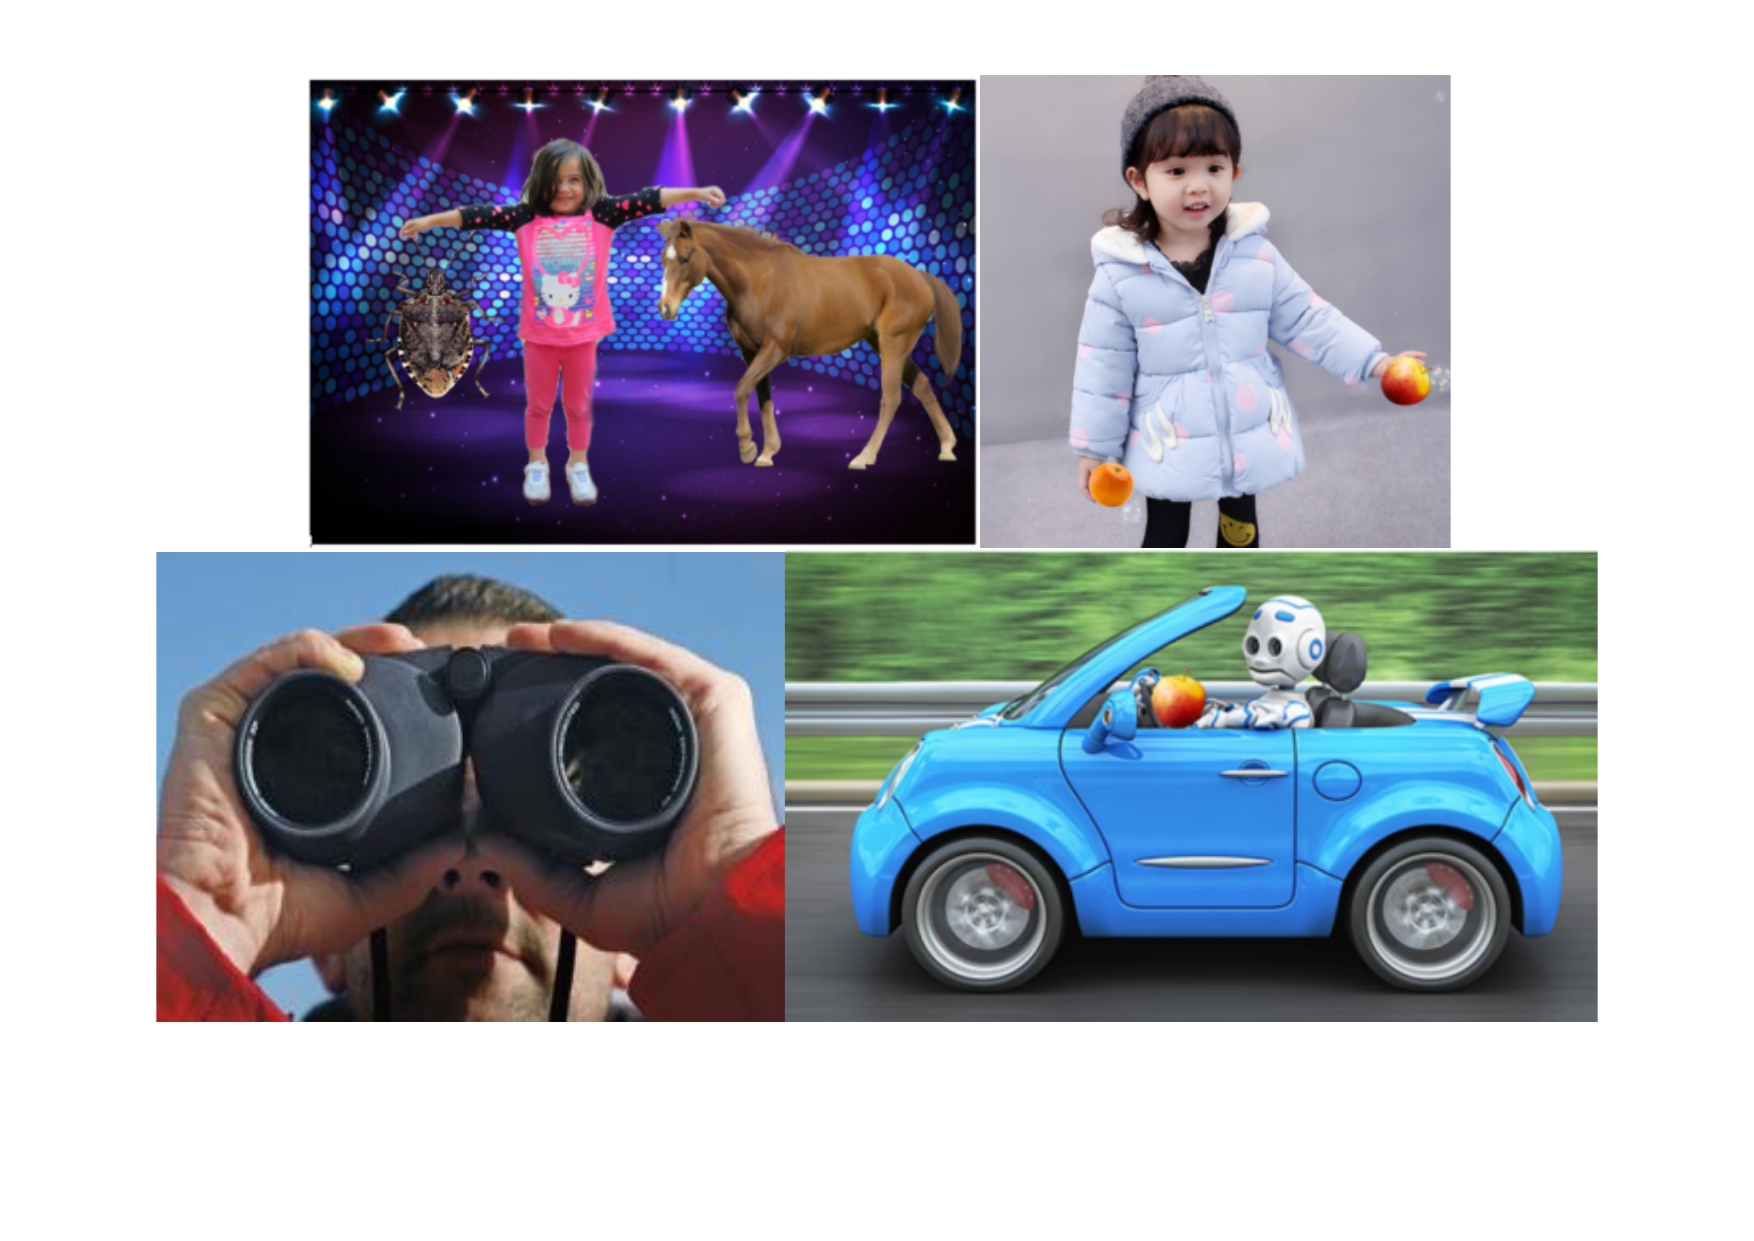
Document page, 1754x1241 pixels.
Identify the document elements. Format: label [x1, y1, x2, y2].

picture [156, 549, 1598, 1022]
picture [303, 75, 1451, 548]
